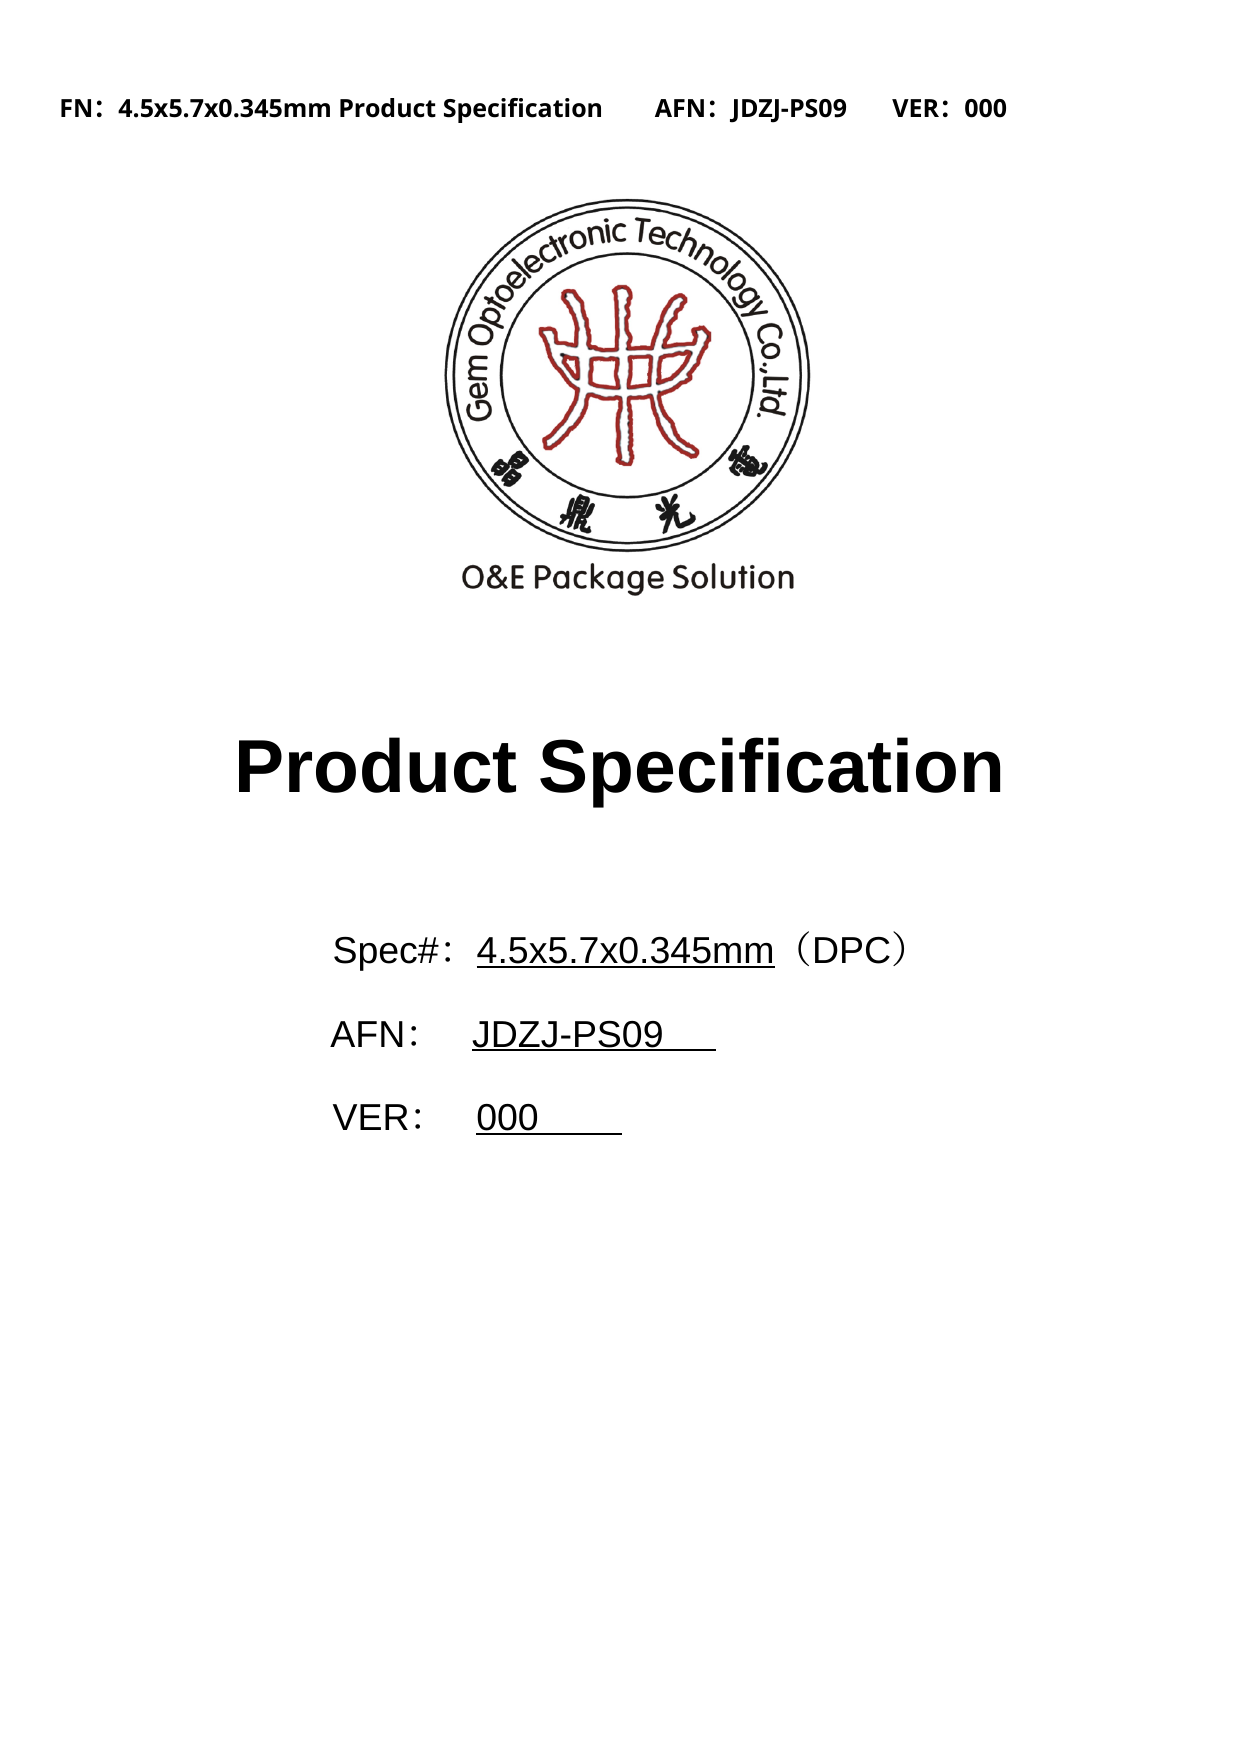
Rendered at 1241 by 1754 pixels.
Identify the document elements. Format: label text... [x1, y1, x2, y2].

text Product Specification [59, 716, 1181, 814]
text Spec#：4.5x5.7x0.345mm（DPC） [236, 897, 1181, 981]
text AFN： JDZJ-PS09 [236, 981, 1181, 1064]
text VER： 000 [236, 1064, 1181, 1147]
picture [406, 184, 848, 620]
